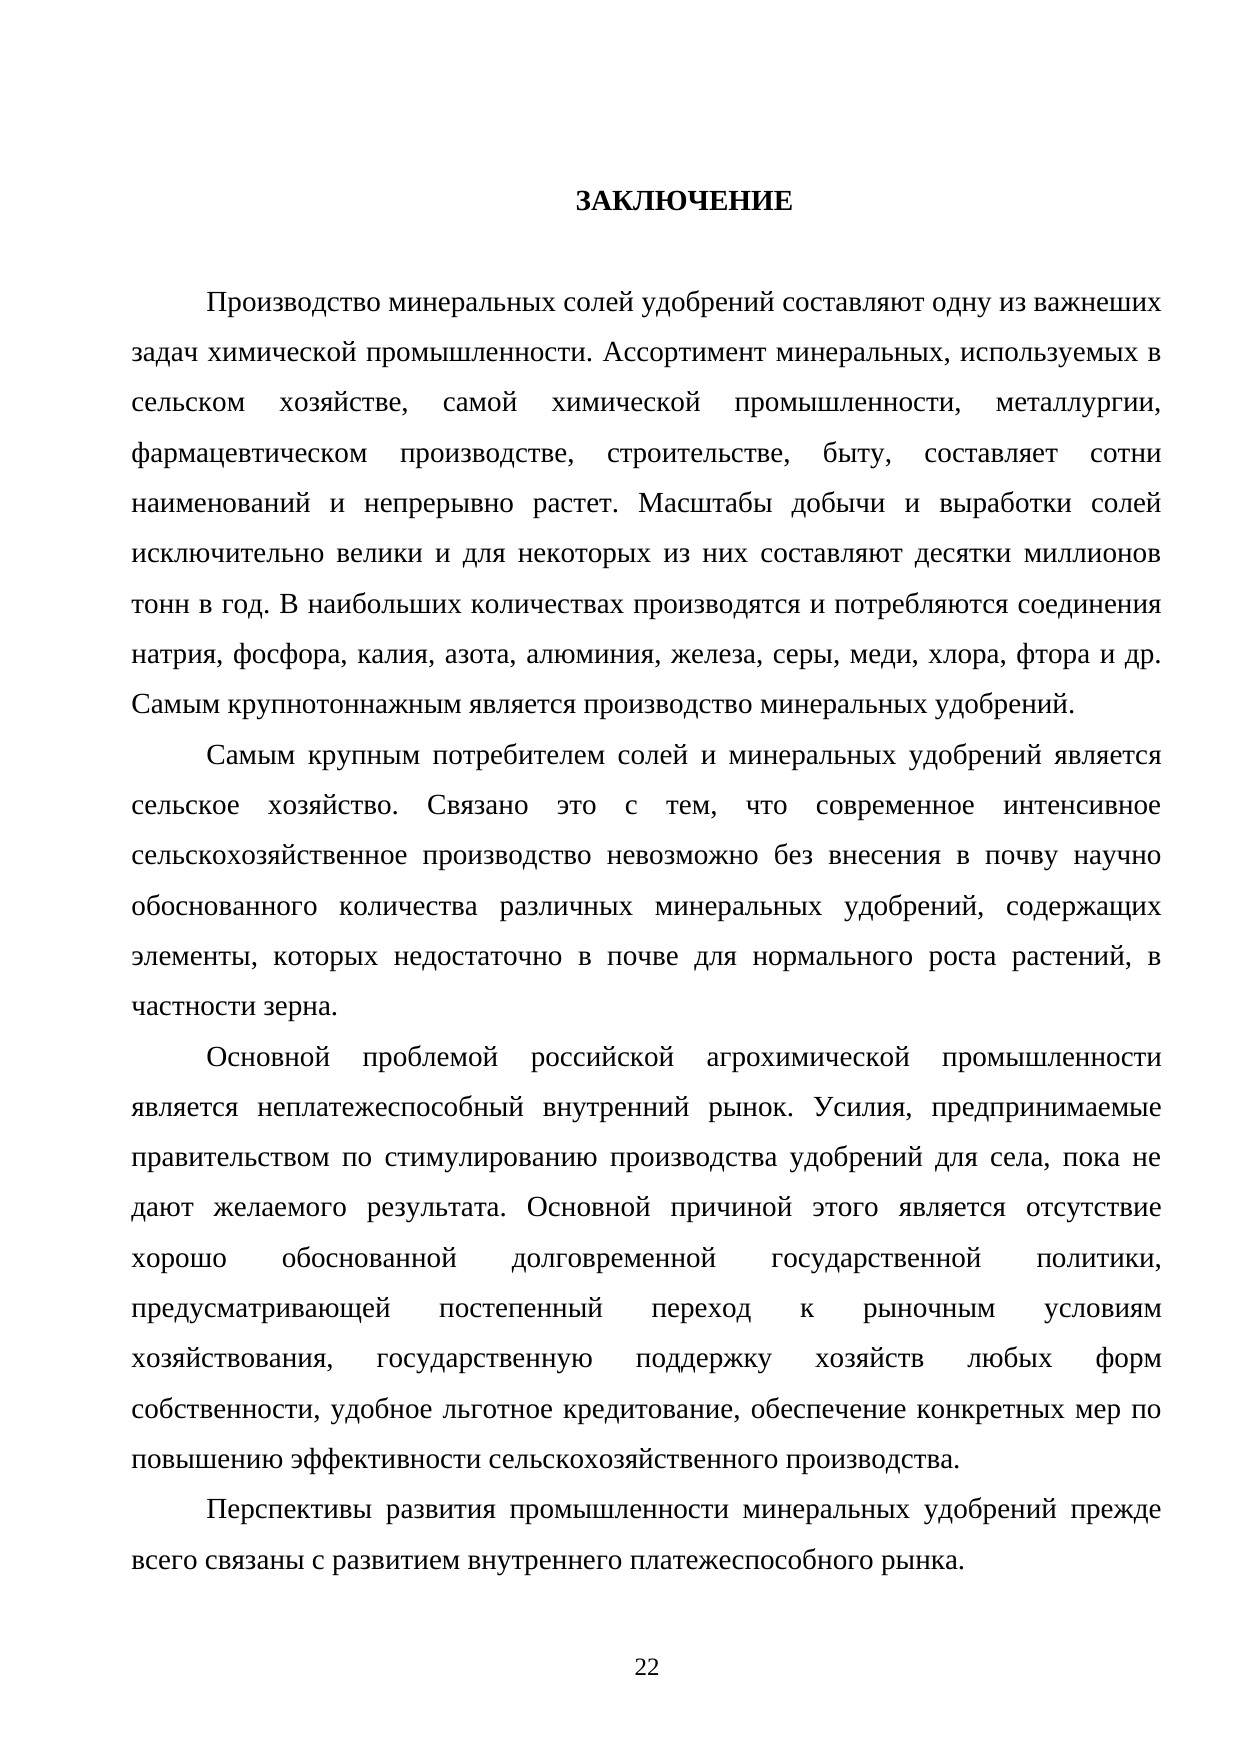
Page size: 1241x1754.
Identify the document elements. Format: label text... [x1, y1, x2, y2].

text Производство минеральных солей удобрений составляют одну из важнеших задач химической промышленности. Ассортимент минеральных, используемых в сельском хозяйстве, самой химической промышленности, металлургии, фармацевтическом производстве, строительстве, быту, составляет сотни наименований и непрерывно растет. Масштабы добычи и выработки солей исключительно велики и для некоторых из них составляют десятки миллионов тонн в год. В наибольших количествах производятся и потребляются соединения натрия, фосфора, калия, азота, алюминия, железа, серы, меди, хлора, фтора и др. Самым крупнотоннажным является производство минеральных удобрений. [131, 284, 1162, 720]
text Основной проблемой российской агрохимической промышленности является неплатежеспособный внутренний рынок. Усилия, предпринимаемые правительством по стимулированию производства удобрений для села, пока не дают желаемого результата. Основной причиной этого является отсутствие хорошо обоснованной долговременной государственной политики, предусматривающей постепенный переход к рыночным условиям хозяйствования, государственную поддержку хозяйств любых форм собственности, удобное льготное кредитование, обеспечение конкретных мер по повышению эффективности сельскохозяйственного производства. [131, 1039, 1162, 1475]
text Перспективы развития промышленности минеральных удобрений прежде всего связаны с развитием внутреннего платежеспособного рынка. [131, 1491, 1162, 1575]
text Заключение [131, 183, 1162, 217]
text Самым крупным потребителем солей и минеральных удобрений является сельское хозяйство. Связано это с тем, что современное интенсивное сельскохозяйственное производство невозможно без внесения в почву научно обоснованного количества различных минеральных удобрений, содержащих элементы, которых недостаточно в почве для нормального роста растений, в частности зерна. [131, 737, 1162, 1022]
